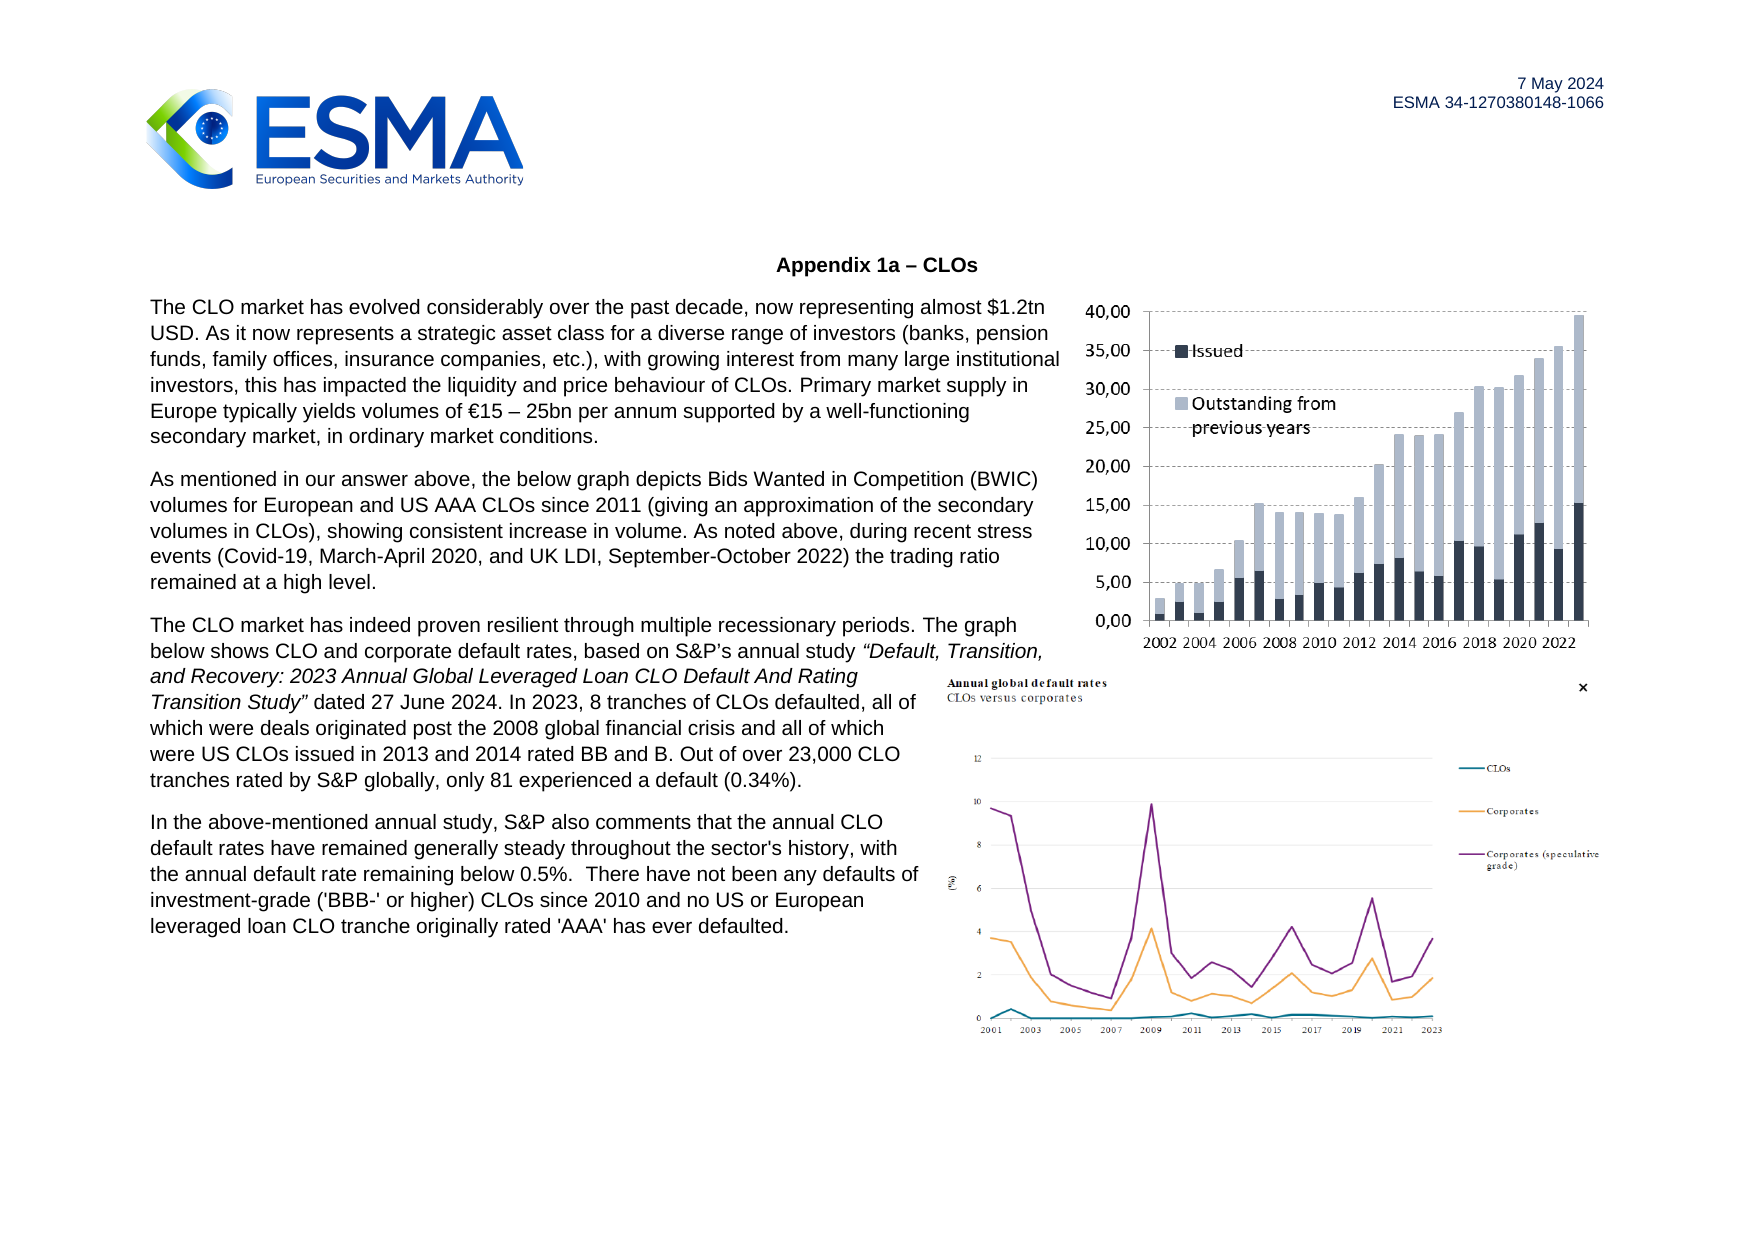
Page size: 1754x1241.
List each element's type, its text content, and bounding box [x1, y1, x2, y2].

text As mentioned in our answer above, the below graph depicts Bids Wanted in Competition (BWIC) volumes for European and US AAA CLOs since 2011 (giving an approximation of the secondary volumes in CLOs), showing consistent increase in volume. As noted above, during recent stress events (Covid-19, March-April 2020, and UK LDI, September-October 2022) the trading ratio remained at a high level. [150, 467, 1082, 594]
text Appendix 1a – CLOs [150, 253, 1604, 277]
picture [942, 678, 1604, 1038]
text In the above-mentioned annual study, S&P also comments that the annual CLO default rates have remained generally steady throughout the sector's history, with the annual default rate remaining below 0.5%. There have not been any defaults of investment-grade ('BBB-' or higher) CLOs since 2010 and no US or European leveraged loan CLO tranche originally rated 'AAA' has ever defaulted. [150, 810, 942, 937]
picture [1082, 299, 1604, 654]
text The CLO market has evolved considerably over the past decade, now representing almost $1.2tn USD. As it now represents a strategic asset class for a diverse range of investors (banks, pension funds, family offices, insurance companies, etc.), with growing interest from many large institutional investors, this has impacted the liquidity and price behaviour of CLOs. Primary market supply in Europe typically yields volumes of €15 – 25bn per annum supported by a well-functioning secondary market, in ordinary market conditions. [150, 295, 1604, 448]
text The CLO market has indeed proven resilient through multiple recessionary periods. The graph below shows CLO and corporate default rates, based on S&P’s annual study “Default, Transition, and Recovery: 2023 Annual Global Leveraged Loan CLO Default And Rating Transition Study” dated 27 June 2024. In 2023, 8 tranches of CLOs defaulted, all of which were deals originated post the 2008 global financial crisis and all of which were US CLOs issued in 2013 and 2014 rated BB and B. Out of over 23,000 CLO tranches rated by S&P globally, only 81 experienced a default (0.34%). [150, 613, 1604, 792]
picture [146, 89, 524, 189]
